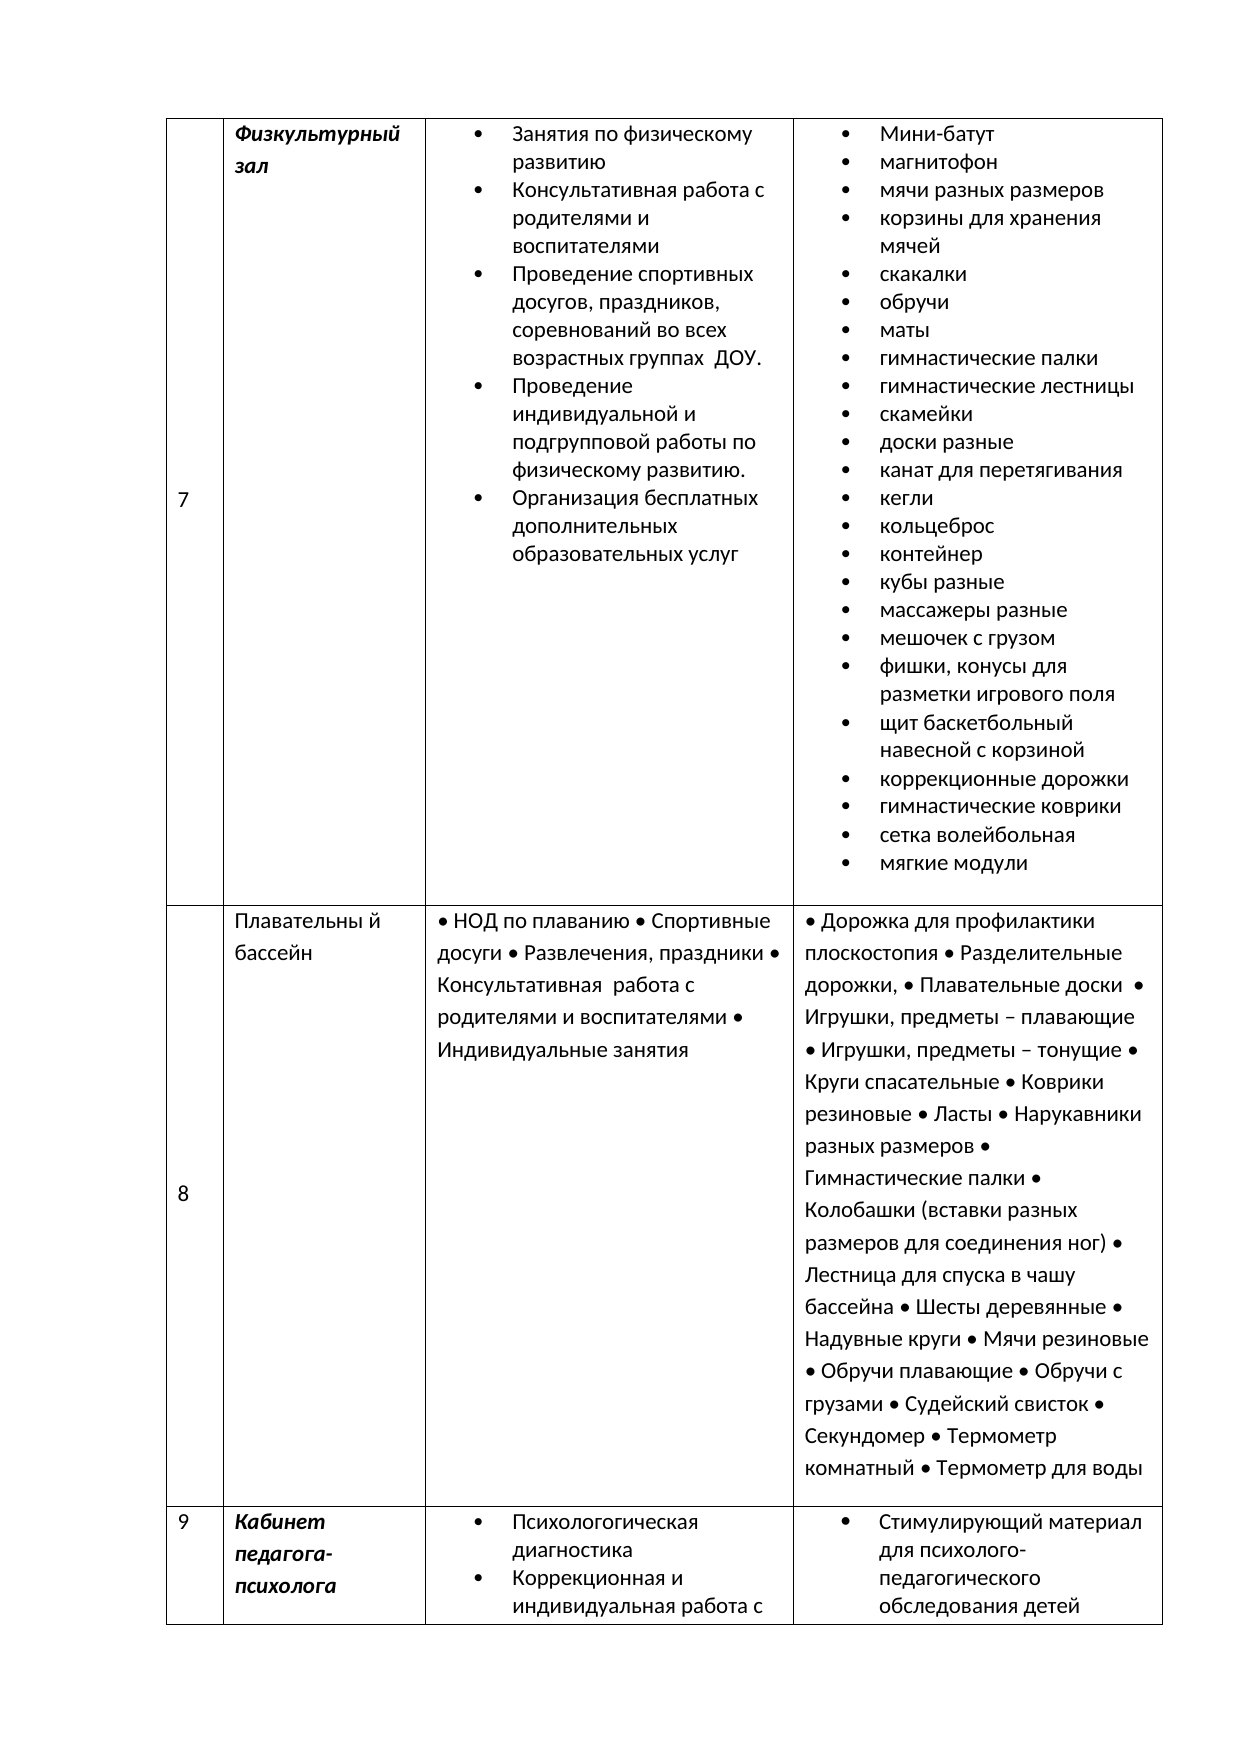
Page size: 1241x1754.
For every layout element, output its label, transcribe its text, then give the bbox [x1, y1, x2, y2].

table_cell 9 [167, 1507, 223, 1624]
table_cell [794, 1507, 1162, 1624]
table_cell Занятия по физическому развитию Консультативная работа с родителями и воспитателями Проведение спортивных досугов, праздников, соревнований во всех возрастных группах ДОУ. Проведение индивидуальной и подгрупповой работы по физическому развитию. Организация бесплатных дополнительных образовательных услуг [426, 119, 793, 905]
table_cell Плавательны й бассейн [224, 906, 425, 1506]
table_cell Физкультурный зал [224, 119, 425, 905]
table_cell 8 [167, 906, 223, 1506]
table_cell 7 [167, 119, 223, 905]
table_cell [426, 1507, 793, 1624]
table_cell Мини-батут магнитофон мячи разных размеров корзины для хранения мячей скакалки обручи маты гимнастические палки гимнастические лестницы скамейки доски разные канат для перетягивания кегли кольцеброс контейнер кубы разные массажеры разные мешочек с грузом фишки, конусы для разметки игрового поля щит баскетбольный навесной с корзиной коррекционные дорожки гимнастические коврики сетка волейбольная мягкие модули [794, 119, 1162, 905]
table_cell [224, 1507, 425, 1624]
table_cell • Дорожка для профилактики плоскостопия • Разделительные дорожки, • Плавательные доски • Игрушки, предметы – плавающие • Игрушки, предметы – тонущие • Круги спасательные • Коврики резиновые • Ласты • Нарукавники разных размеров • Гимнастические палки • Колобашки (вставки разных размеров для соединения ног) • Лестница для спуска в чашу бассейна • Шесты деревянные • Надувные круги • Мячи резиновые • Обручи плавающие • Обручи с грузами • Судейский свисток • Секундомер • Термометр комнатный • Термометр для воды [794, 906, 1162, 1506]
table_cell • НОД по плаванию • Спортивные досуги • Развлечения, праздники • Консультативная работа с родителями и воспитателями • Индивидуальные занятия [426, 906, 793, 1506]
